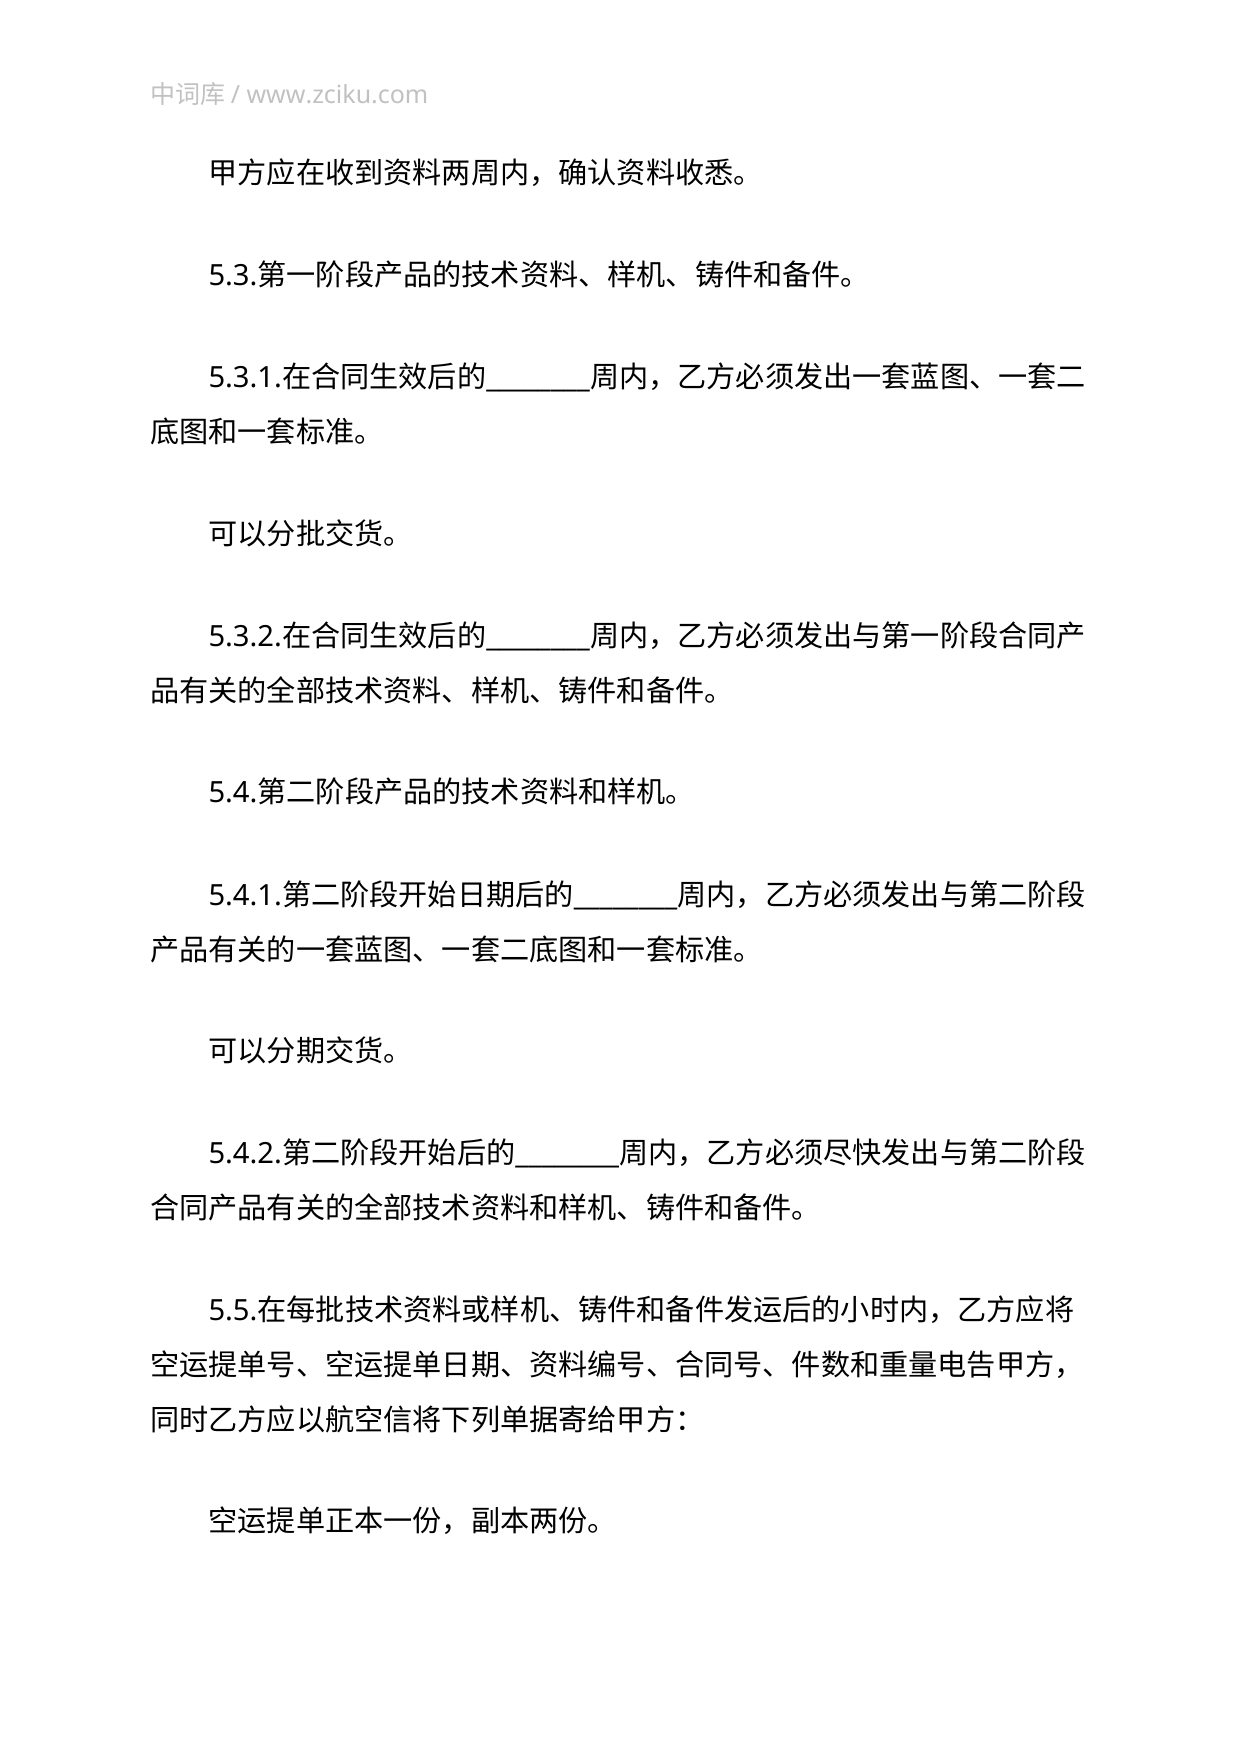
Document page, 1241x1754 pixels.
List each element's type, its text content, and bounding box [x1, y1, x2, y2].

text 可以分批交货。 [150, 511, 1090, 553]
text 5.3.1.在合同生效后的________周内，乙方必须发出一套蓝图、一套二底图和一套标准。 [150, 354, 1090, 451]
text 5.5.在每批技术资料或样机、铸件和备件发运后的小时内，乙方应将空运提单号、空运提单日期、资料编号、合同号、件数和重量电告甲方，同时乙方应以航空信将下列单据寄给甲方： [150, 1286, 1090, 1438]
text 5.3.第一阶段产品的技术资料、样机、铸件和备件。 [150, 252, 1090, 294]
text 甲方应在收到资料两周内，确认资料收悉。 [150, 150, 1090, 192]
text 空运提单正本一份，副本两份。 [150, 1498, 1090, 1540]
text 5.3.2.在合同生效后的________周内，乙方必须发出与第一阶段合同产品有关的全部技术资料、样机、铸件和备件。 [150, 612, 1090, 709]
text 5.4.2.第二阶段开始后的________周内，乙方必须尽快发出与第二阶段合同产品有关的全部技术资料和样机、铸件和备件。 [150, 1129, 1090, 1227]
text 5.4.1.第二阶段开始日期后的________周内，乙方必须发出与第二阶段产品有关的一套蓝图、一套二底图和一套标准。 [150, 871, 1090, 968]
text 可以分期交货。 [150, 1028, 1090, 1070]
text 5.4.第二阶段产品的技术资料和样机。 [150, 769, 1090, 811]
